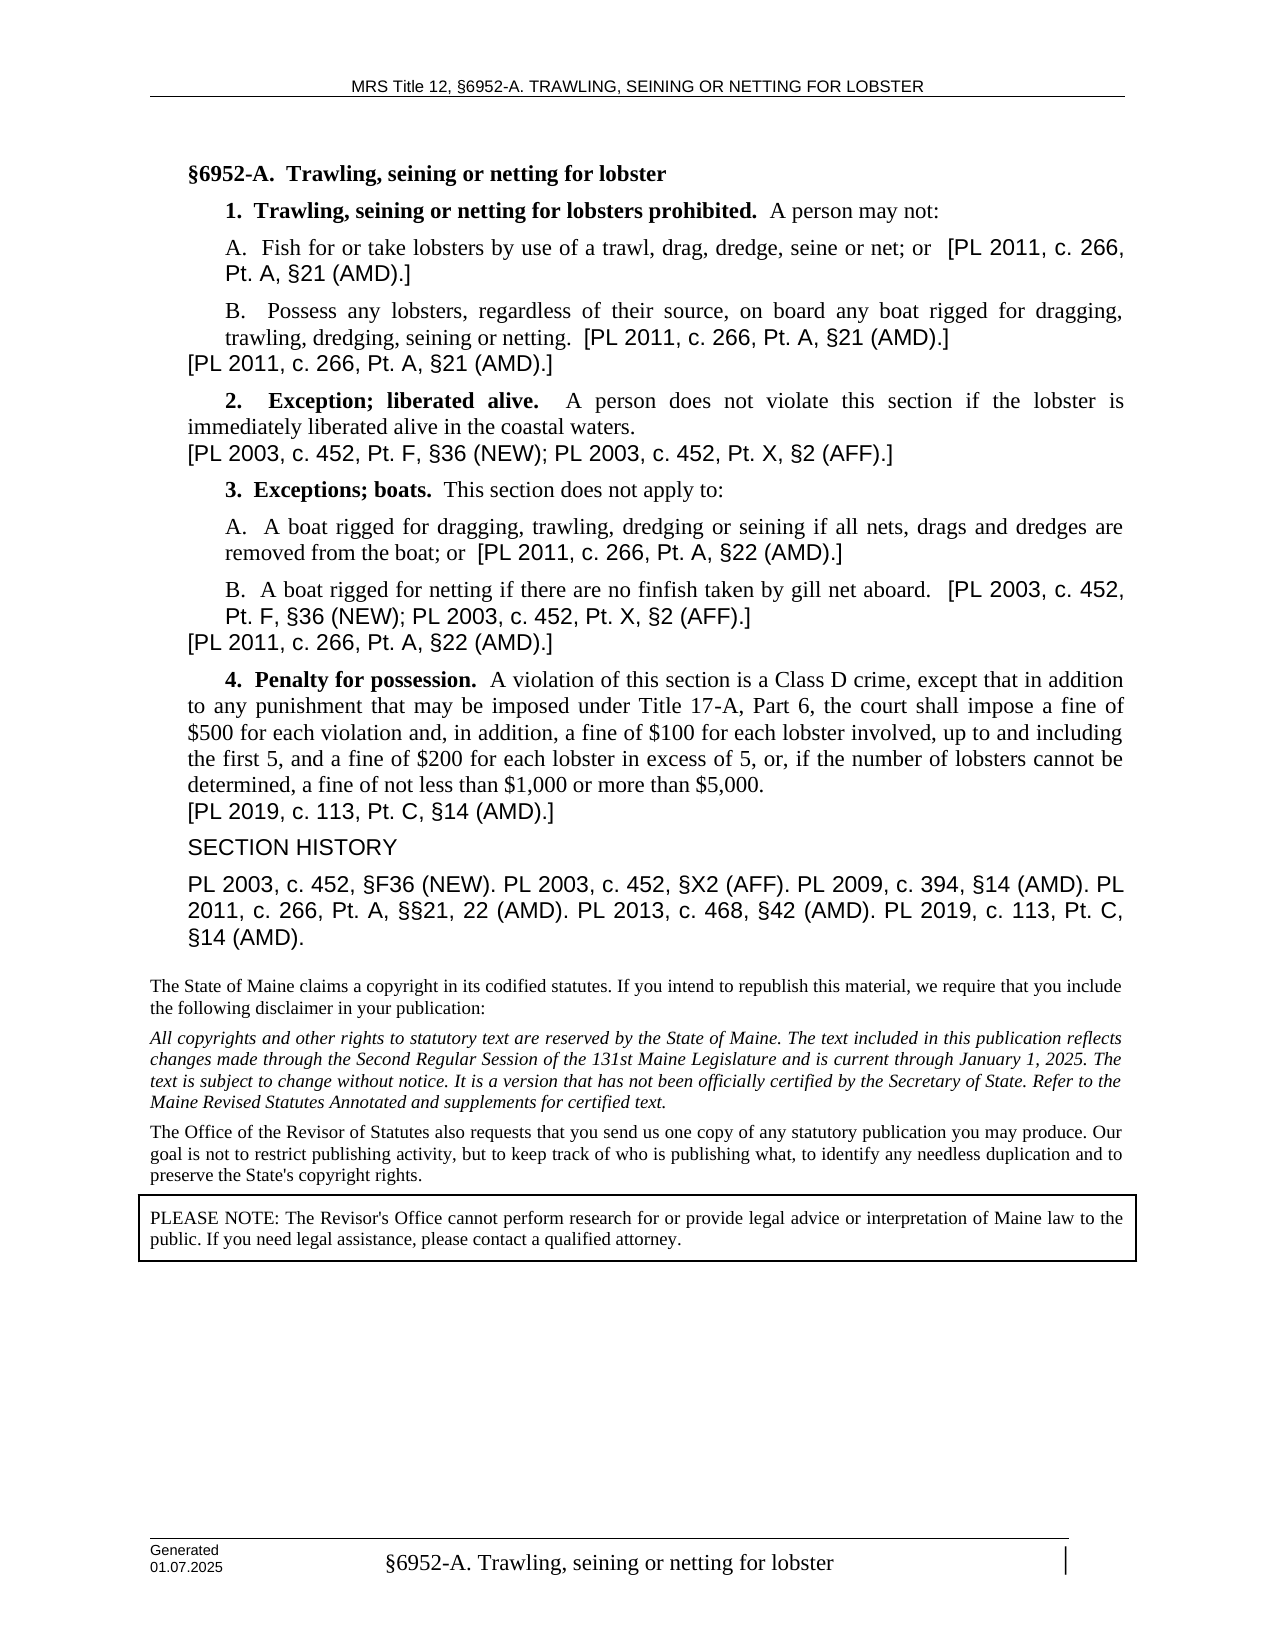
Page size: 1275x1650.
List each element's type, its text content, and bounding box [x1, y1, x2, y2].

text [PL 2019, c. 113, Pt. C, §14 (AMD).] [187, 798, 1125, 824]
text The Office of the Revisor of Statutes also requests that you send us one copy of any statutory publication you may produce. Our goal is not to restrict publishing activity, but to keep track of who is publishing what, to identify any needless duplication and to preserve the State's copyright rights. [150, 1121, 1125, 1186]
text The State of Maine claims a copyright in its codified statutes. If you intend to republish this material, we require that you include the following disclaimer in your publication: [150, 975, 1125, 1018]
text B. Possess any lobsters, regardless of their source, on board any boat rigged for dragging, trawling, dredging, seining or netting. [PL 2011, c. 266, Pt. A, §21 (AMD).] [225, 297, 1125, 350]
text 3. Exceptions; boats. This section does not apply to: [187, 476, 1125, 503]
text All copyrights and other rights to statutory text are reserved by the State of Maine. The text included in this publication reflects changes made through the Second Regular Session of the 131st Maine Legislature and is current through January 1, 2025 . The text is subject to change without notice. It is a version that has not been officially certified by the Secretary of State. Refer to the Maine Revised Statutes Annotated and supplements for certified text. [150, 1027, 1125, 1113]
text 1. Trawling, seining or netting for lobsters prohibited. A person may not: [187, 197, 1125, 223]
text PLEASE NOTE: The Revisor's Office cannot perform research for or provide legal advice or interpretation of Maine law to the public. If you need legal assistance, please contact a qualified attorney. [140, 1196, 1135, 1260]
text PL 2003, c. 452, §F36 (NEW). PL 2003, c. 452, §X2 (AFF). PL 2009, c. 394, §14 (AMD). PL 2011, c. 266, Pt. A, §§21, 22 (AMD). PL 2013, c. 468, §42 (AMD). PL 2019, c. 113, Pt. C, §14 (AMD). [187, 871, 1125, 950]
text [PL 2003, c. 452, Pt. F, §36 (NEW); PL 2003, c. 452, Pt. X, §2 (AFF).] [187, 439, 1125, 466]
text §6952-A. Trawling, seining or netting for lobster [187, 160, 1125, 187]
text A. Fish for or take lobsters by use of a trawl, drag, dredge, seine or net; or [PL 2011, c. 266, Pt. A, §21 (AMD).] [225, 234, 1125, 287]
text SECTION HISTORY [187, 834, 1125, 861]
text 2. Exception; liberated alive. A person does not violate this section if the lobster is immediately liberated alive in the coastal waters. [187, 387, 1125, 439]
text [PL 2011, c. 266, Pt. A, §21 (AMD).] [187, 350, 1125, 376]
text [PL 2011, c. 266, Pt. A, §22 (AMD).] [187, 629, 1125, 655]
text A. A boat rigged for dragging, trawling, dredging or seining if all nets, drags and dredges are removed from the boat; or [PL 2011, c. 266, Pt. A, §22 (AMD).] [225, 513, 1125, 566]
text B. A boat rigged for netting if there are no finfish taken by gill net aboard. [PL 2003, c. 452, Pt. F, §36 (NEW); PL 2003, c. 452, Pt. X, §2 (AFF).] [225, 576, 1125, 629]
text 4. Penalty for possession. A violation of this section is a Class D crime, except that in addition to any punishment that may be imposed under Title 17‑A, Part 6, the court shall impose a fine of $500 for each violation and, in addition, a fine of $100 for each lobster involved, up to and including the first 5, and a fine of $200 for each lobster in excess of 5, or, if the number of lobsters cannot be determined, a fine of not less than $1,000 or more than $5,000. [187, 666, 1125, 798]
